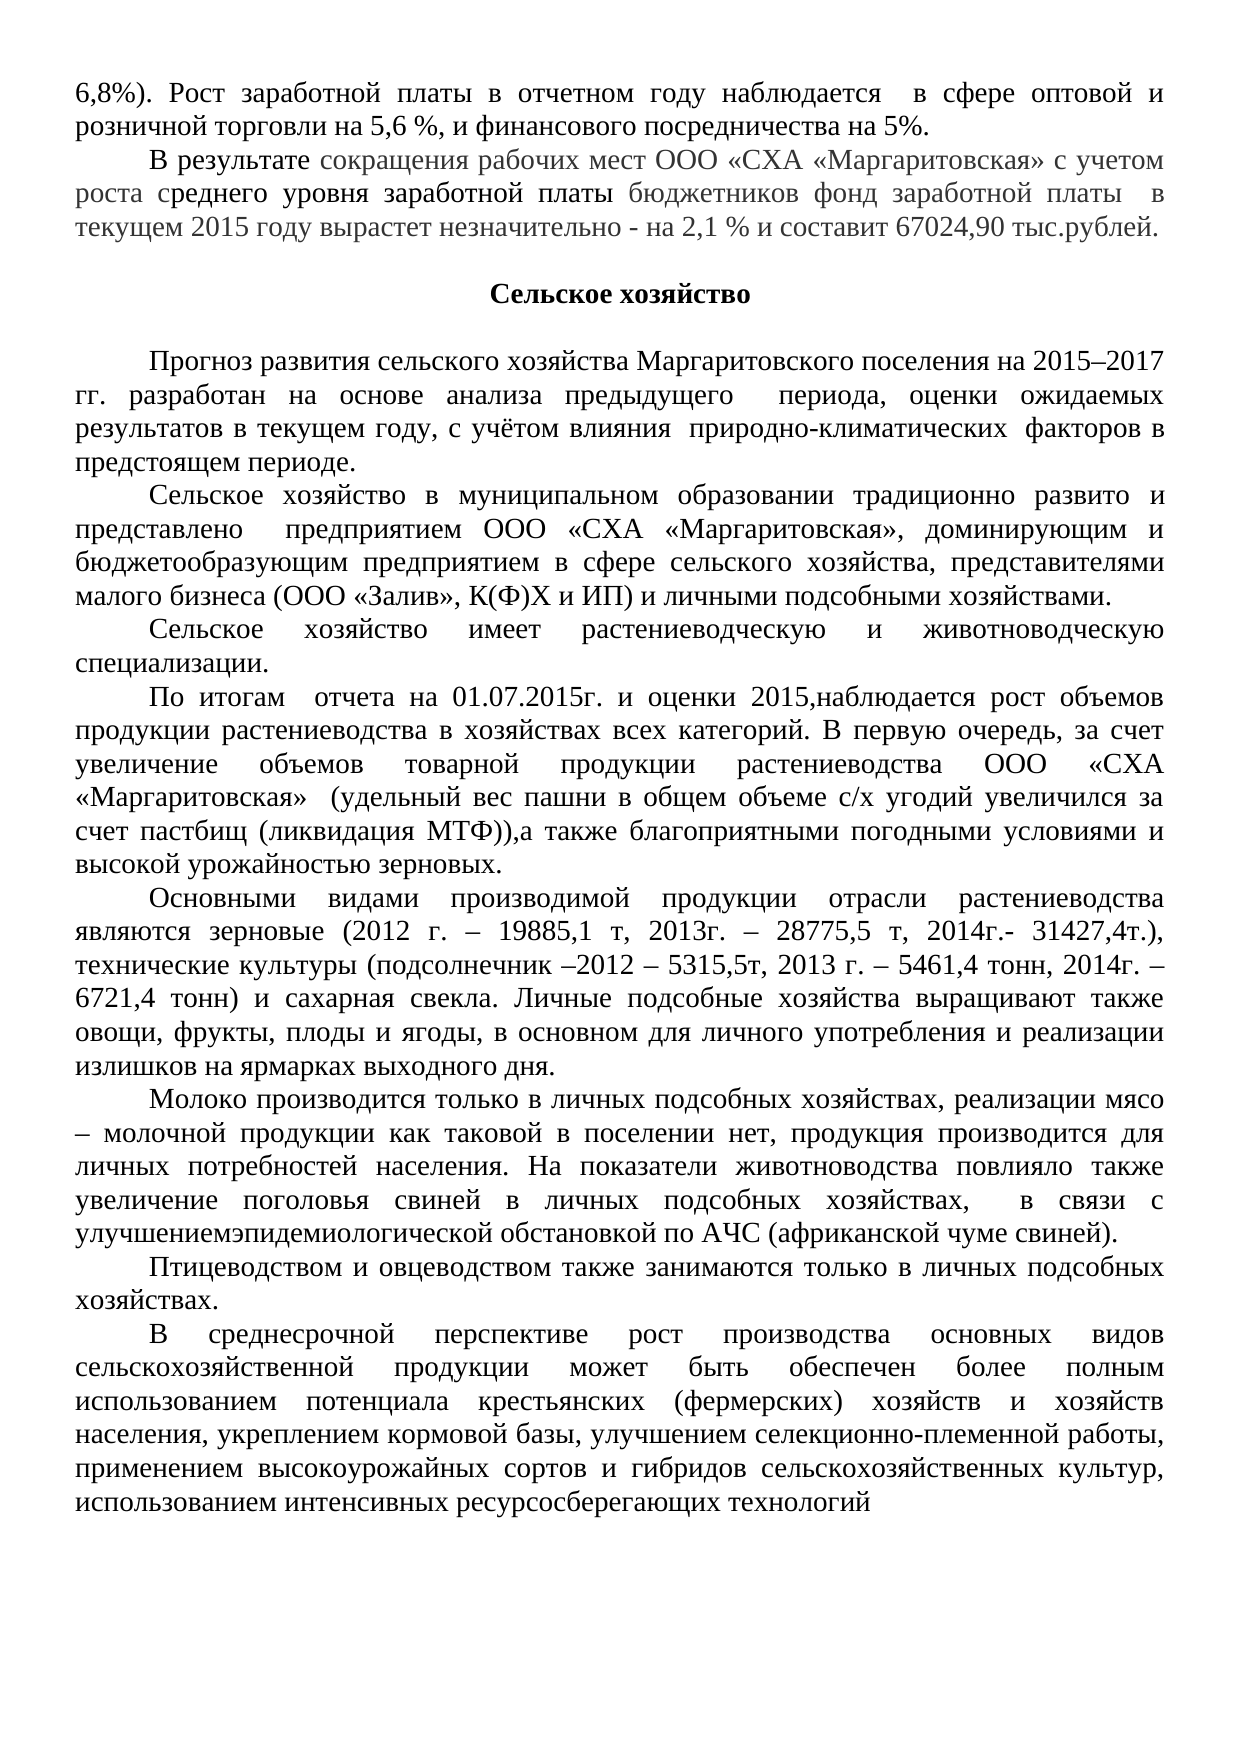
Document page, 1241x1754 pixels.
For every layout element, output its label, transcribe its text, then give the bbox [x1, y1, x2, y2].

text Птицеводством и овцеводством также занимаются только в личных подсобных хозяйствах. [75, 1249, 1165, 1316]
text Сельское хозяйство в муниципальном образовании традиционно развито и представлено предприятием ООО «СХА «Маргаритовская», доминирующим и бюджетообразующим предприятием в сфере сельского хозяйства, представителями малого бизнеса (ООО «Залив», К(Ф)Х и ИП) и личными подсобными хозяйствами. [75, 477, 1165, 612]
text Сельское хозяйство имеет растениеводческую и животноводческую специализации. [75, 612, 1165, 679]
text По итогам отчета на 01.07.2015г. и оценки 2015,наблюдается рост объемов продукции растениеводства в хозяйствах всех категорий. В первую очередь, за счет увеличение объемов товарной продукции растениеводства ООО «СХА «Маргаритовская» (удельный вес пашни в общем объеме с/х угодий увеличился за счет пастбищ (ликвидация МТФ)),а также благоприятными погодными условиями и высокой урожайностью зерновых. [75, 679, 1165, 880]
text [75, 75, 1165, 142]
text Сельское хозяйство [75, 276, 1165, 310]
text В результате сокращения рабочих мест ООО «СХА «Маргаритовская» с учетом роста среднего уровня заработной платы бюджетников фонд заработной платы в текущем 2015 году вырастет незначительно - на 2,1 % и составит 67024,90 тыс.рублей. [75, 142, 1165, 243]
text Прогноз развития сельского хозяйства Маргаритовского поселения на 2015–2017 гг. разработан на основе анализа предыдущего периода, оценки ожидаемых результатов в текущем году, с учётом влияния природно-климатических факторов в предстоящем периоде. [75, 343, 1165, 477]
text Молоко производится только в личных подсобных хозяйствах, реализации мясо – молочной продукции как таковой в поселении нет, продукция производится для личных потребностей населения. На показатели животноводства повлияло также увеличение поголовья свиней в личных подсобных хозяйствах, в связи с улучшениемэпидемиологической обстановкой по АЧС (африканской чуме свиней). [75, 1081, 1165, 1249]
text Основными видами производимой продукции отрасли растениеводства являются зерновые (2012 г. – 19885,1 т, 2013г. – 28775,5 т, 2014г.- 31427,4т.), технические культуры (подсолнечник –2012 – 5315,5т, 2013 г. – 5461,4 тонн, 2014г. – 6721,4 тонн) и сахарная свекла. Личные подсобные хозяйства выращивают также овощи, фрукты, плоды и ягоды, в основном для личного употребления и реализации излишков на ярмарках выходного дня. [75, 880, 1165, 1081]
text В среднесрочной перспективе рост производства основных видов сельскохозяйственной продукции может быть обеспечен более полным использованием потенциала крестьянских (фермерских) хозяйств и хозяйств населения, укреплением кормовой базы, улучшением селекционно-племенной работы, применением высокоурожайных сортов и гибридов сельскохозяйственных культур, использованием интенсивных ресурсосберегающих технологий [75, 1316, 1165, 1517]
